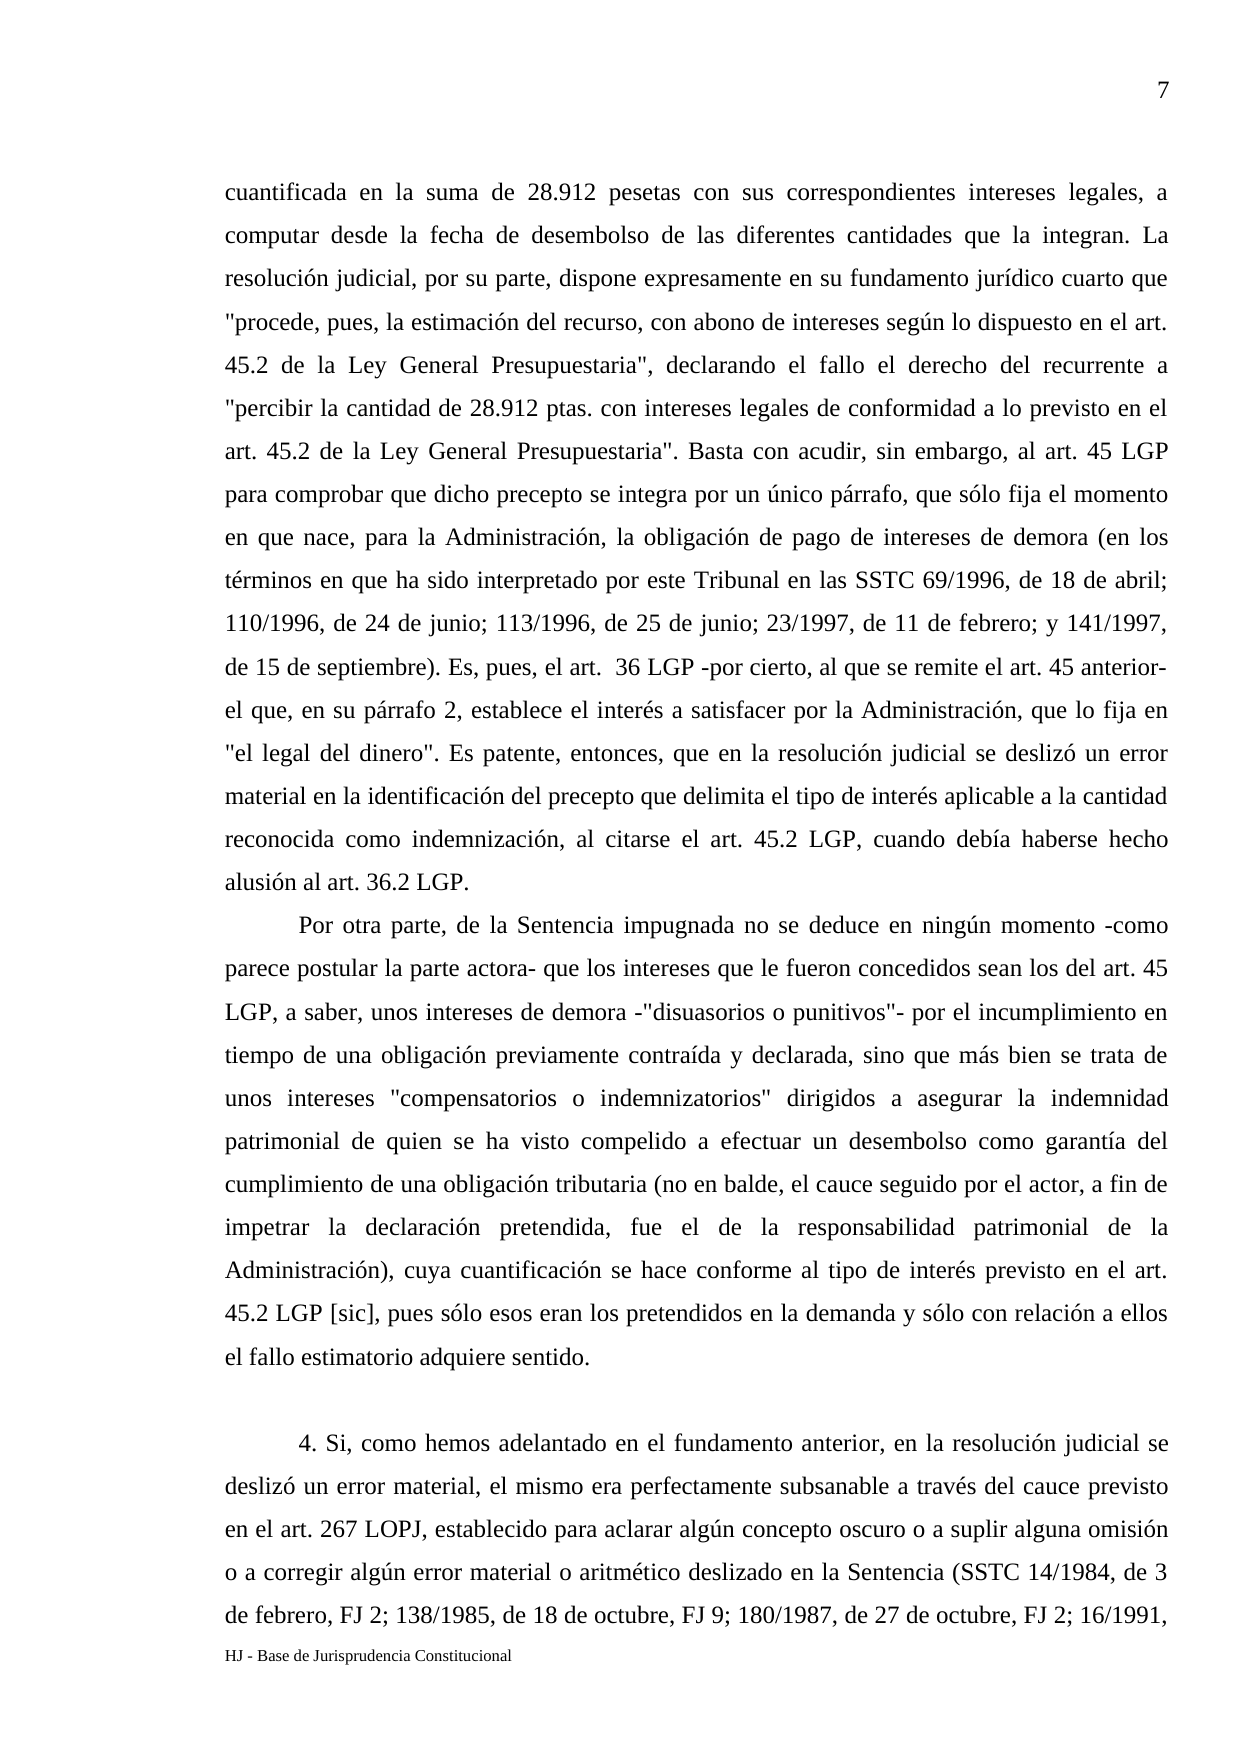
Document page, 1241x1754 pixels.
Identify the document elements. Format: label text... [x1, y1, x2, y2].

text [224, 177, 1169, 896]
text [224, 1428, 1169, 1629]
text Por otra parte, de la Sentencia impugnada no se deduce en ningún momento -como parece postular la parte actora- que los intereses que le fueron concedidos sean los del art. 45 LGP, a saber, unos intereses de demora -"disuasorios o punitivos"- por el incumplimiento en tiempo de una obligación previamente contraída y declarada, sino que más bien se trata de unos intereses "compensatorios o indemnizatorios" dirigidos a asegurar la indemnidad patrimonial de quien se ha visto compelido a efectuar un desembolso como garantía del cumplimiento de una obligación tributaria (no en balde, el cauce seguido por el actor, a fin de impetrar la declaración pretendida, fue el de la responsabilidad patrimonial de la Administración), cuya cuantificación se hace conforme al tipo de interés previsto en el art. 45.2 LGP [sic], pues sólo esos eran los pretendidos en la demanda y sólo con relación a ellos el fallo estimatorio adquiere sentido. [224, 910, 1169, 1370]
